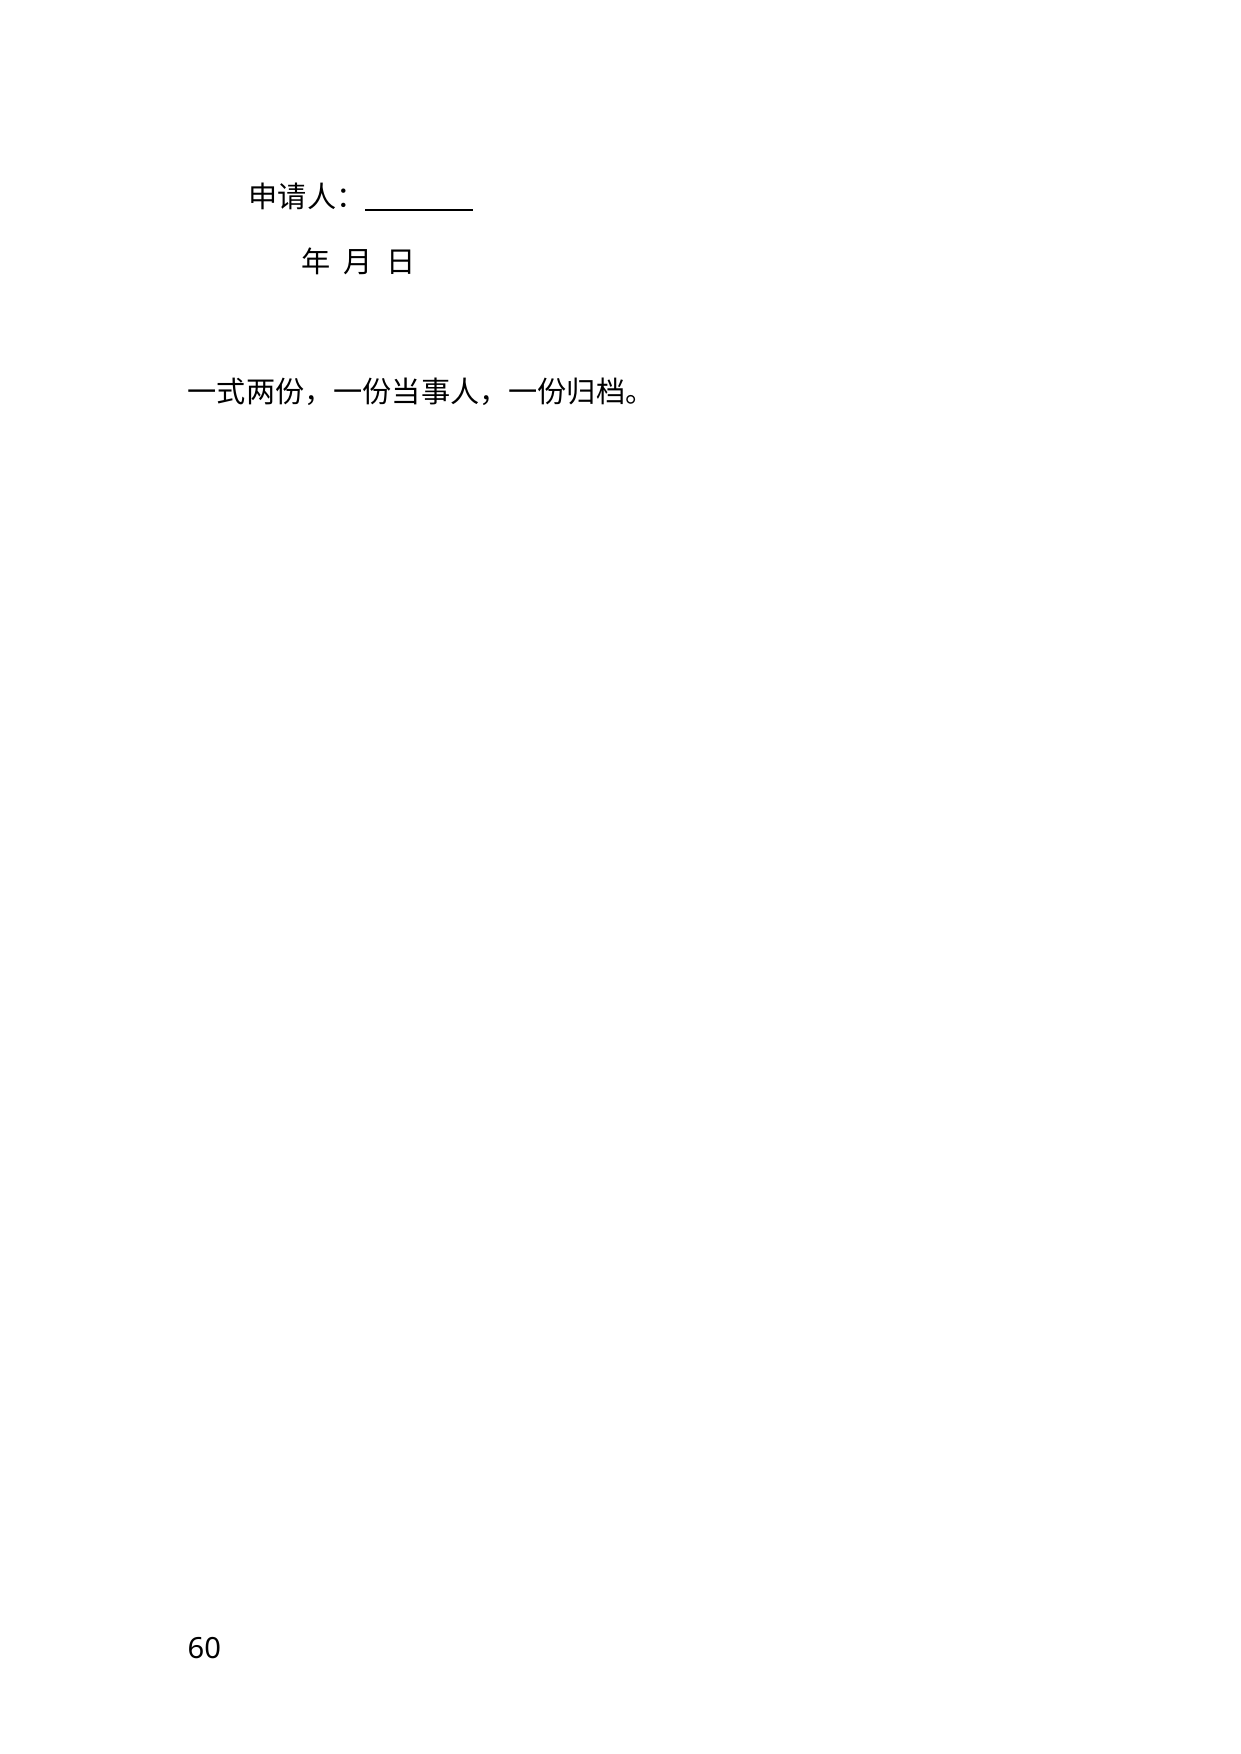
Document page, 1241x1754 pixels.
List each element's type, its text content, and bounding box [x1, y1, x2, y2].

text 申请人： [187, 162, 1053, 227]
text 年 月 日 [187, 227, 1053, 292]
text 一式两份，一份当事人，一份归档。 [187, 357, 1053, 422]
